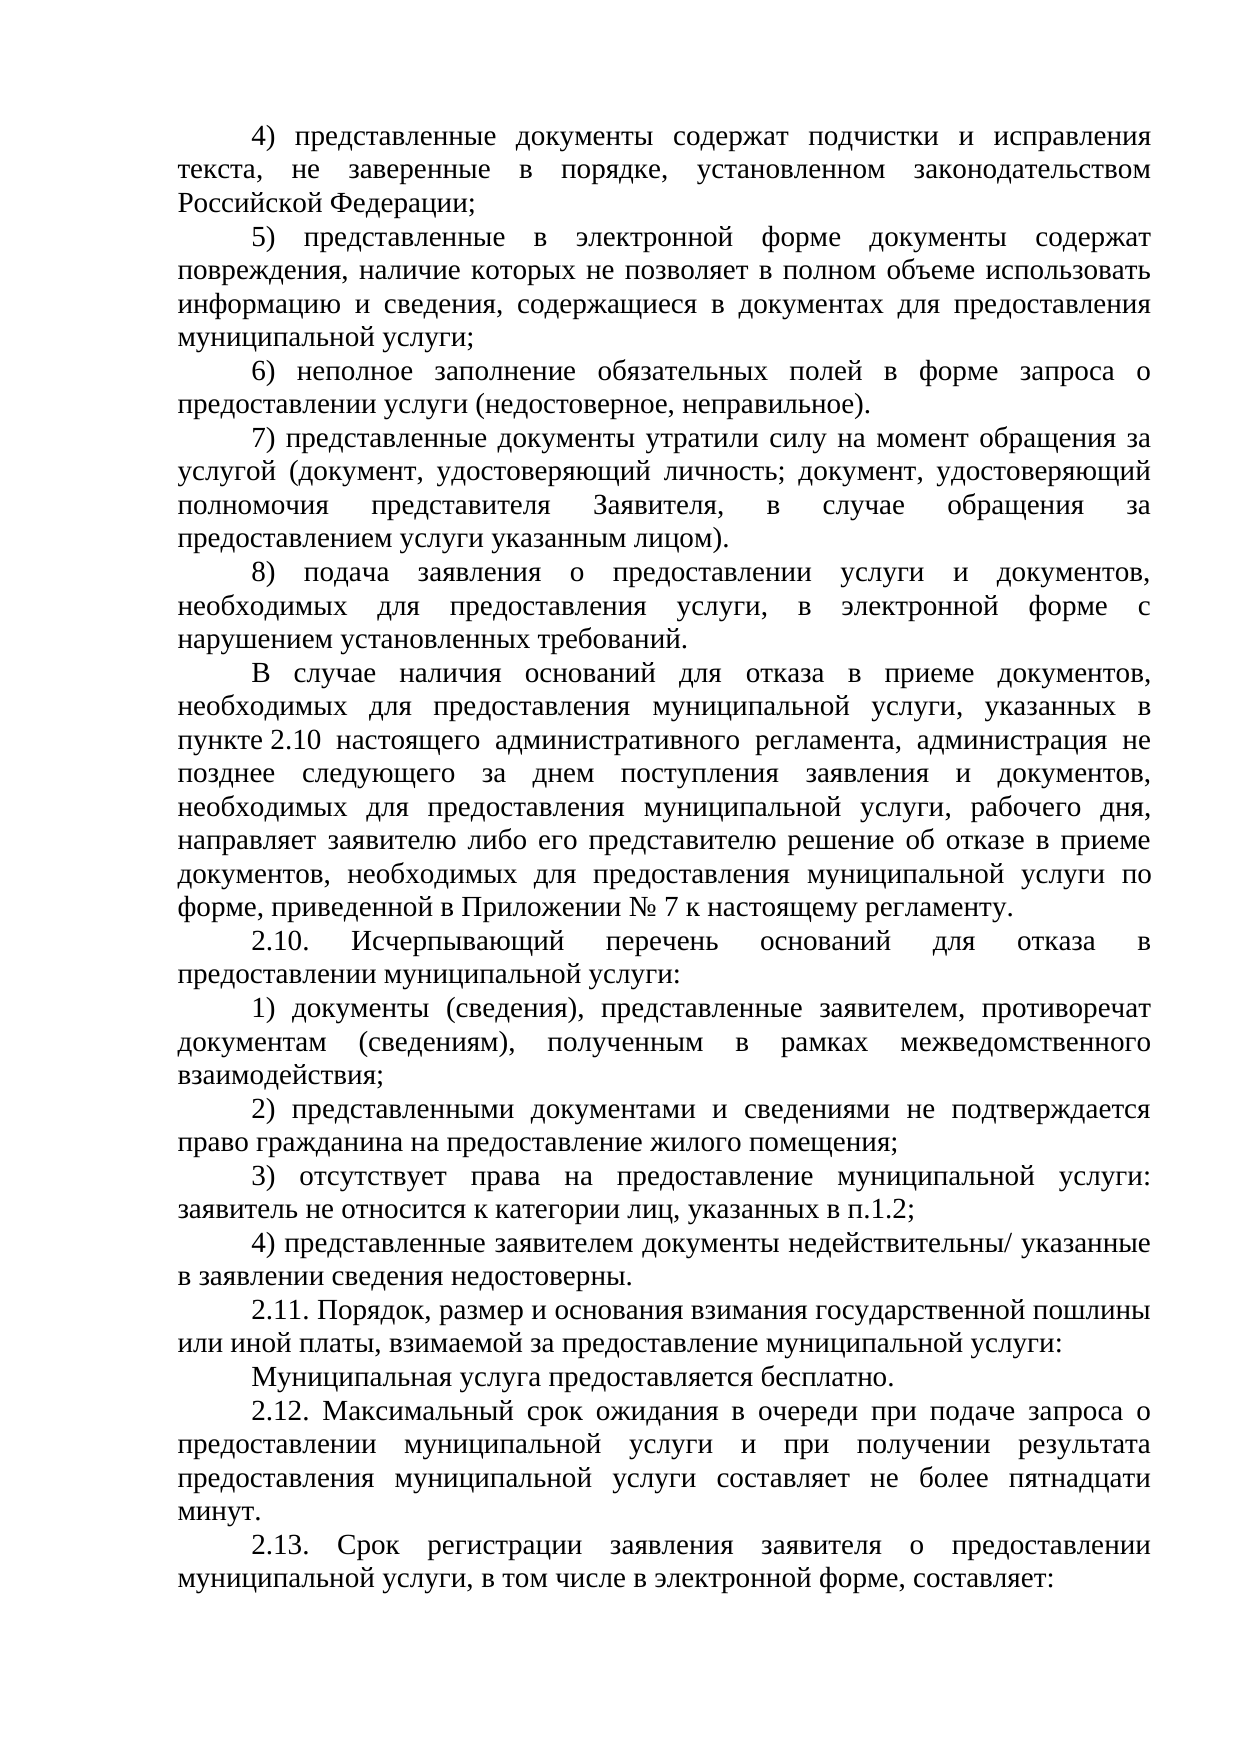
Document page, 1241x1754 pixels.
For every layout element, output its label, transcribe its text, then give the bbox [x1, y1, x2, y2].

text 6) неполное заполнение обязательных полей в форме запроса о предоставлении услуги (недостоверное, неправильное). [177, 353, 1152, 420]
text Муниципальная услуга предоставляется бесплатно. [177, 1359, 1152, 1393]
text 2.13. Срок регистрации заявления заявителя о предоставлении муниципальной услуги, в том числе в электронной форме, составляет: [177, 1527, 1152, 1594]
text 5) представленные в электронной форме документы содержат повреждения, наличие которых не позволяет в полном объеме использовать информацию и сведения, содержащиеся в документах для предоставления муниципальной услуги; [177, 219, 1152, 353]
text 2) представленными документами и сведениями не подтверждается право гражданина на предоставление жилого помещения; [177, 1091, 1152, 1158]
text 1) документы (сведения), представленные заявителем, противоречат документам (сведениям), полученным в рамках межведомственного взаимодействия; [177, 990, 1152, 1091]
text 8) подача заявления о предоставлении услуги и документов, необходимых для предоставления услуги, в электронной форме с нарушением установленных требований. [177, 554, 1152, 655]
text 7) представленные документы утратили силу на момент обращения за услугой (документ, удостоверяющий личность; документ, удостоверяющий полномочия представителя Заявителя, в случае обращения за предоставлением услуги указанным лицом). [177, 420, 1152, 554]
text 4) представленные документы содержат подчистки и исправления текста, не заверенные в порядке, установленном законодательством Российской Федерации; [177, 118, 1152, 219]
text 3) отсутствует права на предоставление муниципальной услуги: заявитель не относится к категории лиц, указанных в п.1.2; [177, 1158, 1152, 1225]
text 2.11. Порядок, размер и основания взимания государственной пошлины или иной платы, взимаемой за предоставление муниципальной услуги: [177, 1292, 1152, 1359]
text В случае наличия оснований для отказа в приеме документов, необходимых для предоставления муниципальной услуги, указанных в пункте 2.10 настоящего административного регламента, администрация не позднее следующего за днем поступления заявления и документов, необходимых для предоставления муниципальной услуги, рабочего дня, направляет заявителю либо его представителю решение об отказе в приеме документов, необходимых для предоставления муниципальной услуги по форме, приведенной в Приложении № 7 к настоящему регламенту. [177, 655, 1152, 923]
text 4) представленные заявителем документы недействительны/ указанные в заявлении сведения недостоверны. [177, 1225, 1152, 1292]
text 2.12. Максимальный срок ожидания в очереди при подаче запроса о предоставлении муниципальной услуги и при получении результата предоставления муниципальной услуги составляет не более пятнадцати минут. [177, 1393, 1152, 1527]
text 2.10. Исчерпывающий перечень оснований для отказа в предоставлении муниципальной услуги: [177, 923, 1152, 990]
